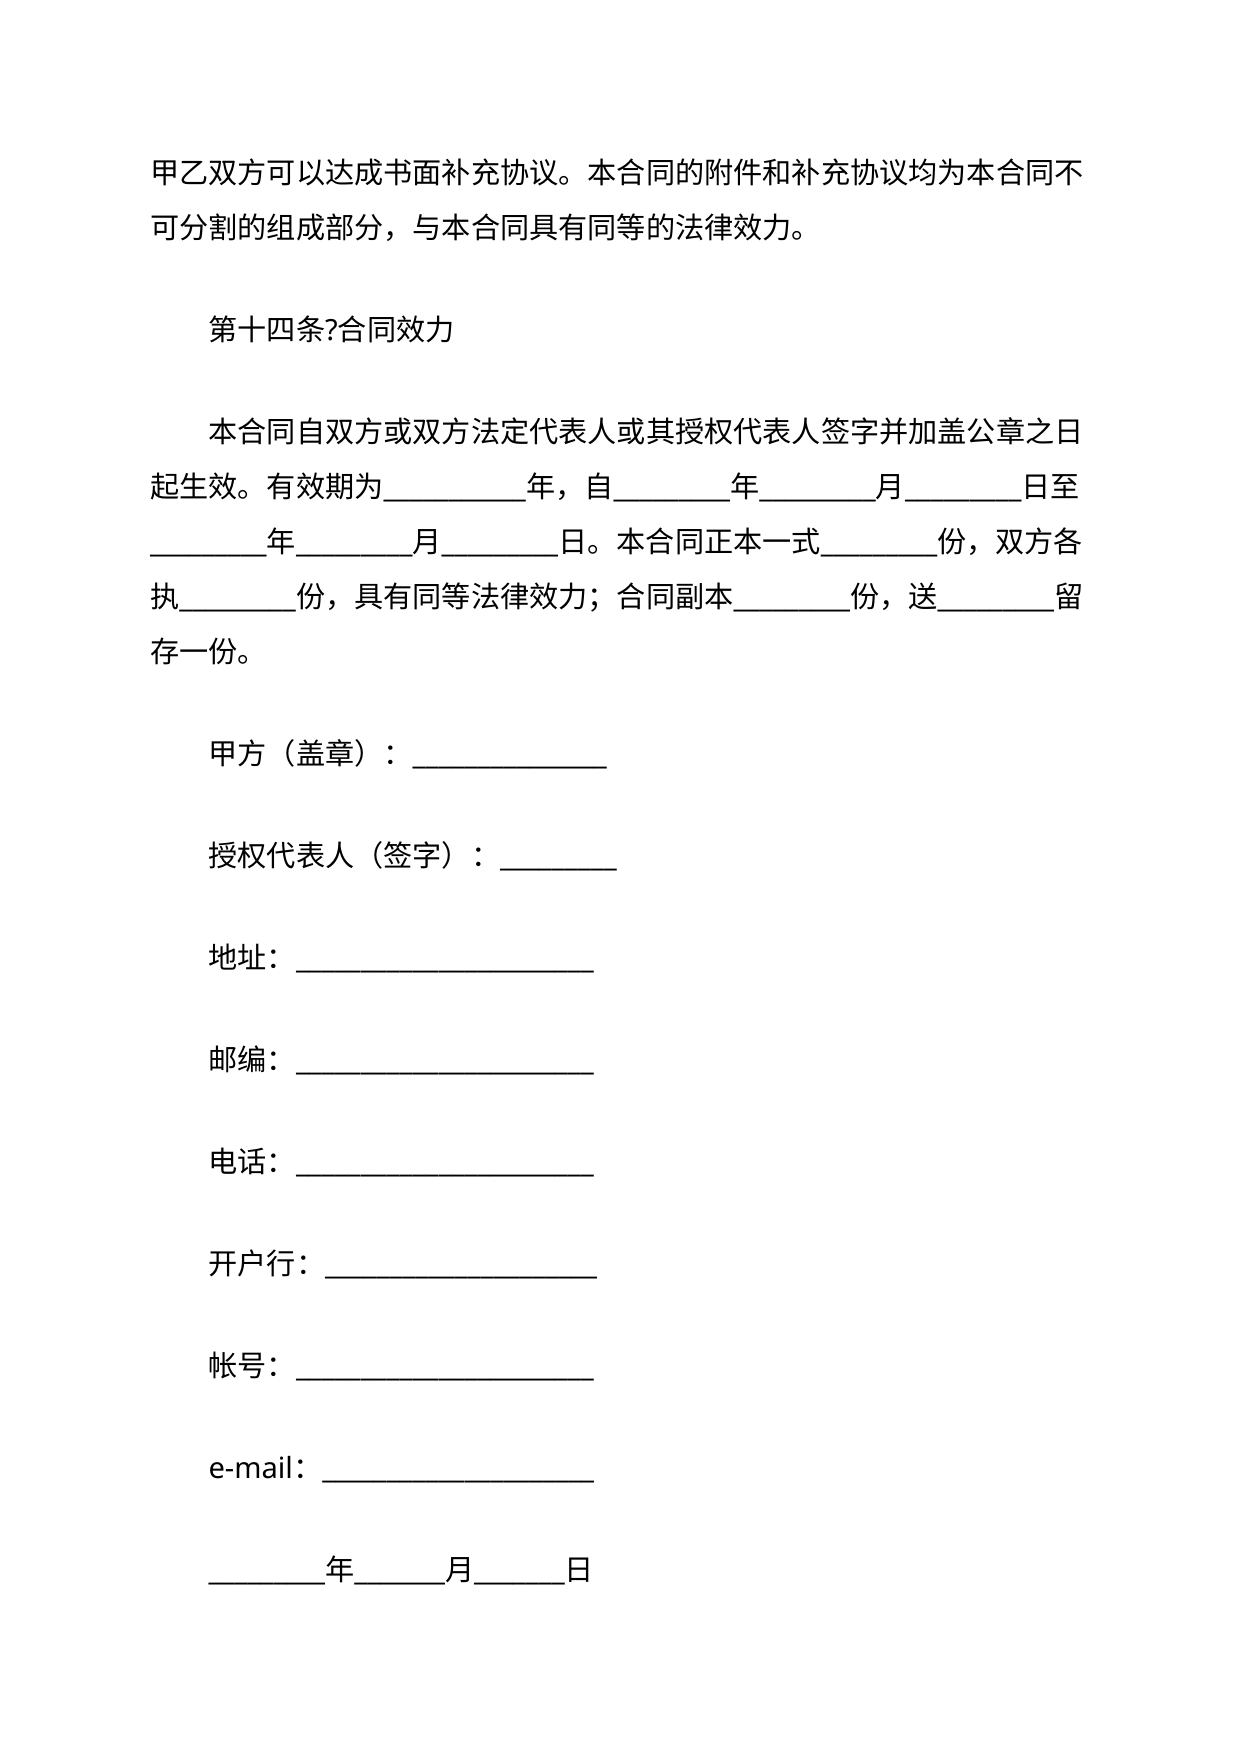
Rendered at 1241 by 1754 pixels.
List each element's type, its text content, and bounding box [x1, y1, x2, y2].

text 授权代表人（签字）：_________ [150, 832, 1090, 875]
text 邮编：_______________________ [150, 1036, 1090, 1079]
text 第十四条?合同效力 [150, 307, 1090, 349]
text 开户行：_____________________ [150, 1240, 1090, 1283]
text 地址：_______________________ [150, 934, 1090, 977]
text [150, 150, 1090, 247]
text e-mail：_____________________ [150, 1444, 1090, 1487]
text 甲方（盖章）：_______________ [150, 730, 1090, 773]
text 电话：_______________________ [150, 1138, 1090, 1181]
text 帐号：_______________________ [150, 1342, 1090, 1384]
text _________年_______月_______日 [150, 1546, 1090, 1588]
text 本合同自双方或双方法定代表人或其授权代表人签字并加盖公章之日起生效。有效期为___________年，自_________年_________月_________日至_________年_________月_________日。本合同正本一式_________份，双方各执_________份，具有同等法律效力；合同副本_________份，送_________留存一份。 [150, 409, 1090, 671]
